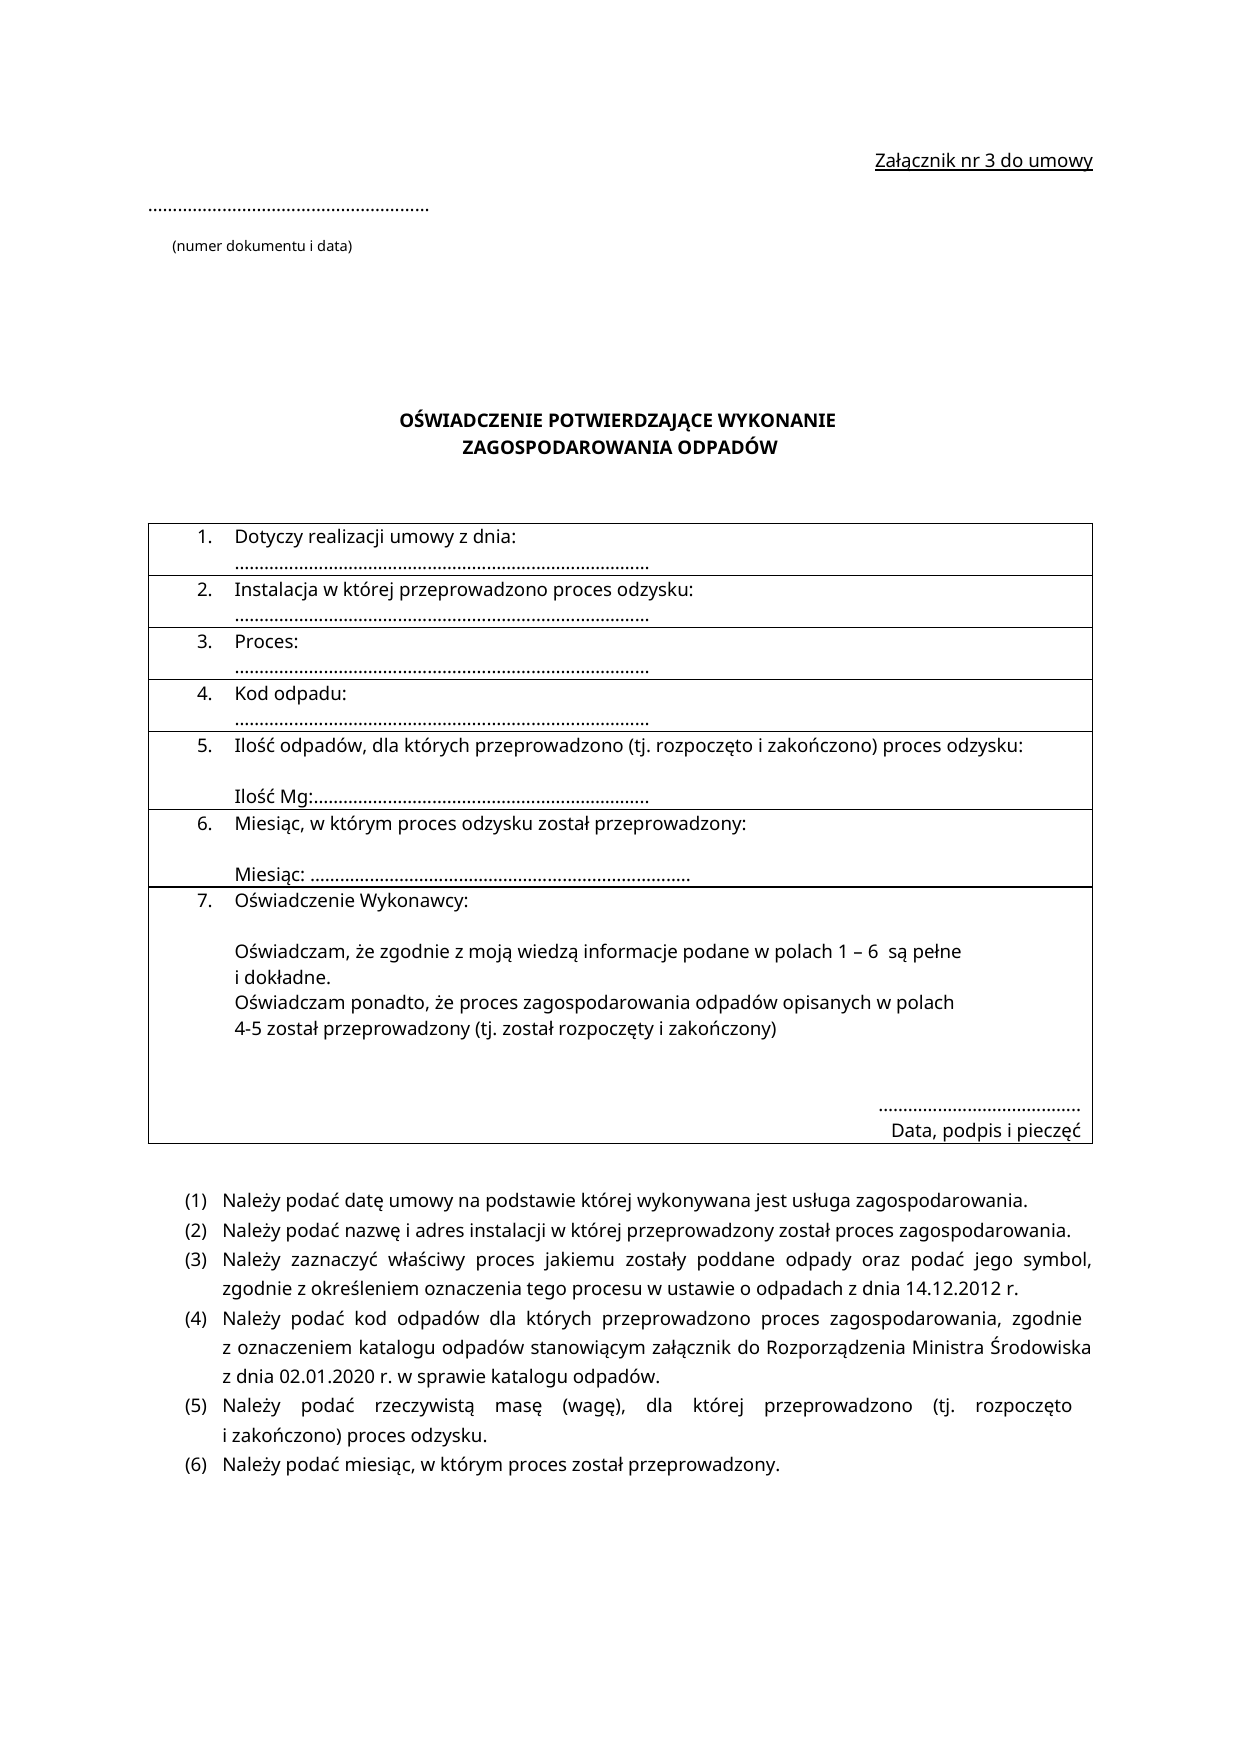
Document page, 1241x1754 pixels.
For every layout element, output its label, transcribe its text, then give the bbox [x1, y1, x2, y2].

list Należy podać datę umowy na podstawie której wykonywana jest usługa zagospodarowania. [185, 1188, 1093, 1213]
text Załącznik nr 3 do umowy [148, 148, 1093, 173]
list Należy podać nazwę i adres instalacji w której przeprowadzony został proces zagospodarowania. [185, 1217, 1093, 1243]
table_cell Kod odpadu: ………………………………………………………………………… [149, 680, 1092, 731]
list Należy podać kod odpadów dla których przeprowadzono proces zagospodarowania, zgodnie z oznaczeniem katalogu odpadów stanowiącym załącznik do Rozporządzenia Ministra Środowiska z dnia 02.01.2020 r. w sprawie katalogu odpadów. [185, 1305, 1093, 1389]
text (numer dokumentu i data) [148, 236, 1093, 256]
table_cell Instalacja w której przeprowadzono proces odzysku: ………………………………………………………………………… [149, 576, 1092, 627]
table_cell Oświadczenie Wykonawcy: Oświadczam, że zgodnie z moją wiedzą informacje podane w polach 1 – 6 są pełne i dokładne. Oświadczam ponadto, że proces zagospodarowania odpadów opisanych w polach 4-5 został przeprowadzony (tj. został rozpoczęty i zakończony) ………………………………….. Data, podpis i pieczęć [149, 888, 1092, 1143]
text OŚWIADCZENIE POTWIERDZAJĄCE WYKONANIE ZAGOSPODAROWANIA ODPADÓW [148, 407, 1093, 460]
list Należy zaznaczyć właściwy proces jakiemu zostały poddane odpady oraz podać jego symbol, zgodnie z określeniem oznaczenia tego procesu w ustawie o odpadach z dnia 14.12.2012 r. [185, 1246, 1093, 1301]
list Należy podać miesiąc, w którym proces został przeprowadzony. [185, 1451, 1093, 1477]
list Należy podać rzeczywistą masę (wagę), dla której przeprowadzono (tj. rozpoczęto i zakończono) proces odzysku. [185, 1393, 1093, 1447]
table_cell Proces: ………………………………………………………………………… [149, 628, 1092, 679]
text ………………………………………………… [148, 192, 1093, 217]
table_cell Ilość odpadów, dla których przeprowadzono (tj. rozpoczęto i zakończono) proces odzysku: Ilość Mg:………………………………………………………….. [149, 732, 1092, 809]
table_header Dotyczy realizacji umowy z dnia: ………………………………………………………………………… [149, 524, 1092, 575]
table_cell Miesiąc, w którym proces odzysku został przeprowadzony: Miesiąc: ………………………………………………………………….. [149, 810, 1092, 886]
